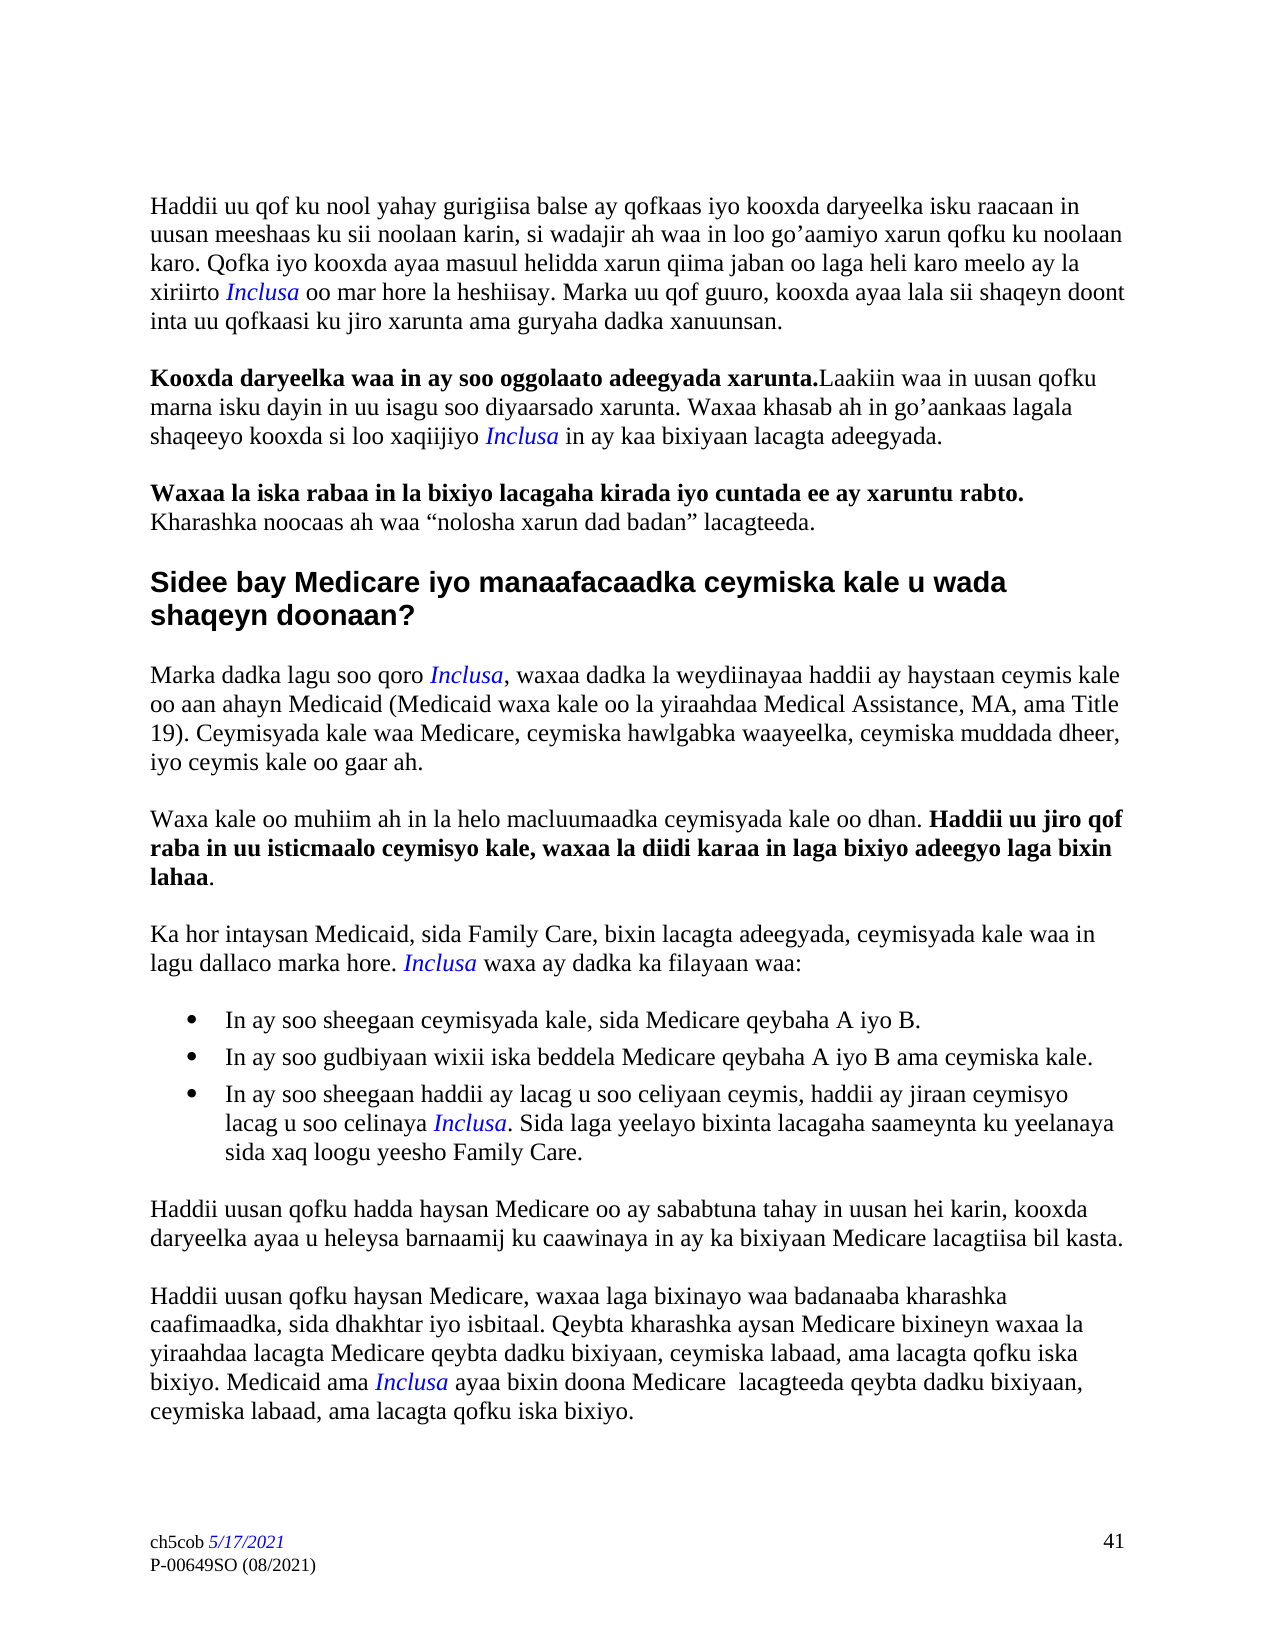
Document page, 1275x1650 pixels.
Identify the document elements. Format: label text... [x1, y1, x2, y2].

text Ka hor intaysan Medicaid, sida Family Care, bixin lacagta adeegyada, ceymisyada kale waa in lagu dallaco marka hore. Inclusa waxa ay dadka ka filayaan waa: [150, 919, 1125, 977]
text Haddii uusan qofku hadda haysan Medicare oo ay sababtuna tahay in uusan hei karin, kooxda daryeelka ayaa u heleysa barnaamij ku caawinaya in ay ka bixiyaan Medicare lacagtiisa bil kasta. [150, 1194, 1125, 1252]
text Waxaa la iska rabaa in la bixiyo lacagaha kirada iyo cuntada ee ay xaruntu rabto. Kharashka noocaas ah waa “nolosha xarun dad badan” lacagteeda. [150, 478, 1125, 536]
text Sidee bay Medicare iyo manaafacaadka ceymiska kale u wada shaqeyn doonaan? [150, 564, 1125, 632]
text Haddii uu qof ku nool yahay gurigiisa balse ay qofkaas iyo kooxda daryeelka isku raacaan in uusan meeshaas ku sii noolaan karin, si wadajir ah waa in loo go’aamiyo xarun qofku ku noolaan karo. Qofka iyo kooxda ayaa masuul helidda xarun qiima jaban oo laga heli karo meelo ay la xiriirto Inclusa oo mar hore la heshiisay. Marka uu qof guuro, kooxda ayaa lala sii shaqeyn doont inta uu qofkaasi ku jiro xarunta ama guryaha dadka xanuunsan. [150, 191, 1125, 334]
text Haddii uusan qofku haysan Medicare, waxaa laga bixinayo waa badanaaba kharashka caafimaadka, sida dhakhtar iyo isbitaal. Qeybta kharashka aysan Medicare bixineyn waxaa la yiraahdaa lacagta Medicare qeybta dadku bixiyaan, ceymiska labaad, ama lacagta qofku iska bixiyo. Medicaid ama Inclusa ayaa bixin doona Medicare lacagteeda qeybta dadku bixiyaan, ceymiska labaad, ama lacagta qofku iska bixiyo. [150, 1281, 1125, 1424]
text Kooxda daryeelka waa in ay soo oggolaato adeegyada xarunta.Laakiin waa in uusan qofku marna isku dayin in uu isagu soo diyaarsado xarunta. Waxaa khasab ah in go’aankaas lagala shaqeeyo kooxda si loo xaqiijiyo Inclusa in ay kaa bixiyaan lacagta adeegyada. [150, 363, 1125, 449]
list In ay soo gudbiyaan wixii iska beddela Medicare qeybaha A iyo B ama ceymiska kale. [187, 1042, 1125, 1071]
text Waxa kale oo muhiim ah in la helo macluumaadka ceymisyada kale oo dhan. Haddii uu jiro qof raba in uu isticmaalo ceymisyo kale, waxaa la diidi karaa in laga bixiyo adeegyo laga bixin lahaa. [150, 804, 1125, 890]
list In ay soo sheegaan haddii ay lacag u soo celiyaan ceymis, haddii ay jiraan ceymisyo lacag u soo celinaya Inclusa. Sida laga yeelayo bixinta lacagaha saameynta ku yeelanaya sida xaq loogu yeesho Family Care. [187, 1079, 1125, 1166]
text Marka dadka lagu soo qoro Inclusa, waxaa dadka la weydiinayaa haddii ay haystaan ceymis kale oo aan ahayn Medicaid (Medicaid waxa kale oo la yiraahdaa Medical Assistance, MA, ama Title 19). Ceymisyada kale waa Medicare, ceymiska hawlgabka waayeelka, ceymiska muddada dheer, iyo ceymis kale oo gaar ah. [150, 660, 1125, 775]
list In ay soo sheegaan ceymisyada kale, sida Medicare qeybaha A iyo B. [187, 1005, 1125, 1034]
